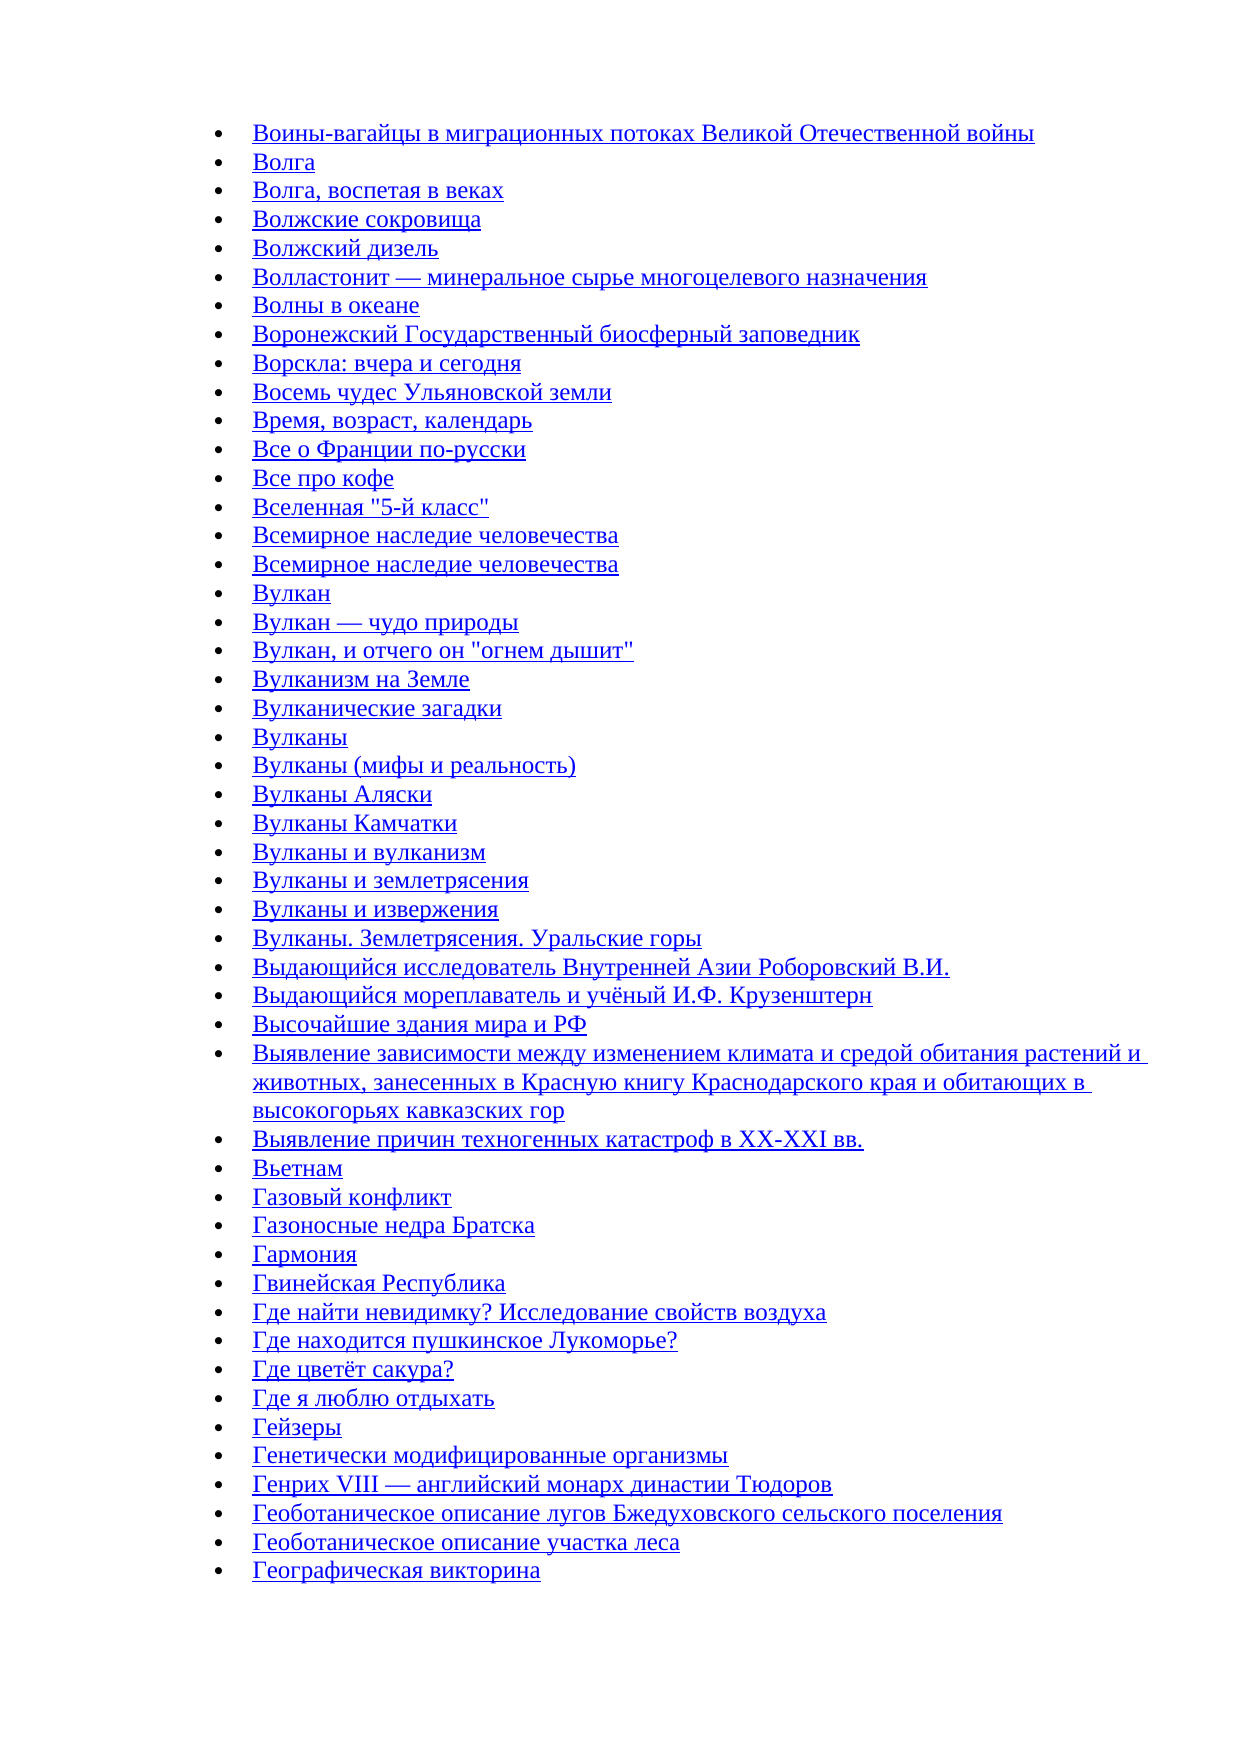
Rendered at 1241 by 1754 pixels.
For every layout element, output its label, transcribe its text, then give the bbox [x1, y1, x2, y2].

list Гейзеры [215, 1412, 1152, 1441]
list Всемирное наследие человечества [215, 521, 1152, 549]
list Волластонит — минеральное сырье многоцелевого назначения [215, 262, 1152, 291]
list Выдающийся исследователь Внутренней Азии Роборовский В.И. [215, 952, 1152, 981]
list Вулканы и вулканизм [215, 837, 1152, 866]
list Вулканы и землетрясения [215, 866, 1152, 894]
list Волжские сокровища [215, 204, 1152, 233]
list Высочайшие здания мира и РФ [215, 1009, 1152, 1038]
list Газоносные недра Братска [215, 1211, 1152, 1239]
list Воины-вагайцы в миграционных потоках Великой Отечественной войны [215, 118, 1152, 147]
list Географическая викторина [215, 1556, 1152, 1584]
list Вулканы и извержения [215, 894, 1152, 923]
list Волга, воспетая в веках [215, 176, 1152, 204]
list Выявление причин техногенных катастроф в XX-XXI вв. [215, 1124, 1152, 1153]
list Воронежский Государственный биосферный заповедник [215, 319, 1152, 348]
list Гармония [215, 1239, 1152, 1268]
list Вулкан, и отчего он "огнем дышит" [215, 636, 1152, 664]
list Всемирное наследие человечества [215, 549, 1152, 578]
list Время, возраст, календарь [215, 406, 1152, 434]
list Волжский дизель [215, 233, 1152, 262]
list Восемь чудес Ульяновской земли [215, 377, 1152, 406]
list Вулканы. Землетрясения. Уральские горы [215, 923, 1152, 952]
list Выдающийся мореплаватель и учёный И.Ф. Крузенштерн [215, 981, 1152, 1009]
list Где найти невидимку? Исследование свойств воздуха [215, 1297, 1152, 1326]
list Генрих VIII — английский монарх династии Тюдоров [215, 1469, 1152, 1498]
list Вселенная "5-й класс" [215, 492, 1152, 521]
list Где я люблю отдыхать [215, 1383, 1152, 1412]
list Вулкан — чудо природы [215, 607, 1152, 636]
list Вулкан [215, 578, 1152, 607]
list Вулканы [215, 722, 1152, 751]
list Волга [215, 147, 1152, 176]
list Гвинейская Республика [215, 1268, 1152, 1297]
list Где находится пушкинское Лукоморье? [215, 1326, 1152, 1354]
list Волны в океане [215, 291, 1152, 319]
list Вулканические загадки [215, 693, 1152, 722]
list Где цветёт сакура? [215, 1354, 1152, 1383]
list Вулканизм на Земле [215, 664, 1152, 693]
list Выявление зависимости между изменением климата и средой обитания растений и животных, занесенных в Красную книгу Краснодарского края и обитающих в высокогорьях кавказских гор [215, 1038, 1152, 1124]
list Геоботаническое описание участка леса [215, 1527, 1152, 1556]
list Вулканы Камчатки [215, 808, 1152, 837]
list Все про кофе [215, 463, 1152, 492]
list Вулканы Аляски [215, 779, 1152, 808]
list Вьетнам [215, 1153, 1152, 1182]
list Генетически модифицированные организмы [215, 1441, 1152, 1469]
list Вулканы (мифы и реальность) [215, 751, 1152, 779]
list Геоботаническое описание лугов Бжедуховского сельского поселения [215, 1498, 1152, 1527]
list Ворскла: вчера и сегодня [215, 348, 1152, 377]
list Все о Франции по-русски [215, 434, 1152, 463]
list Газовый конфликт [215, 1182, 1152, 1211]
